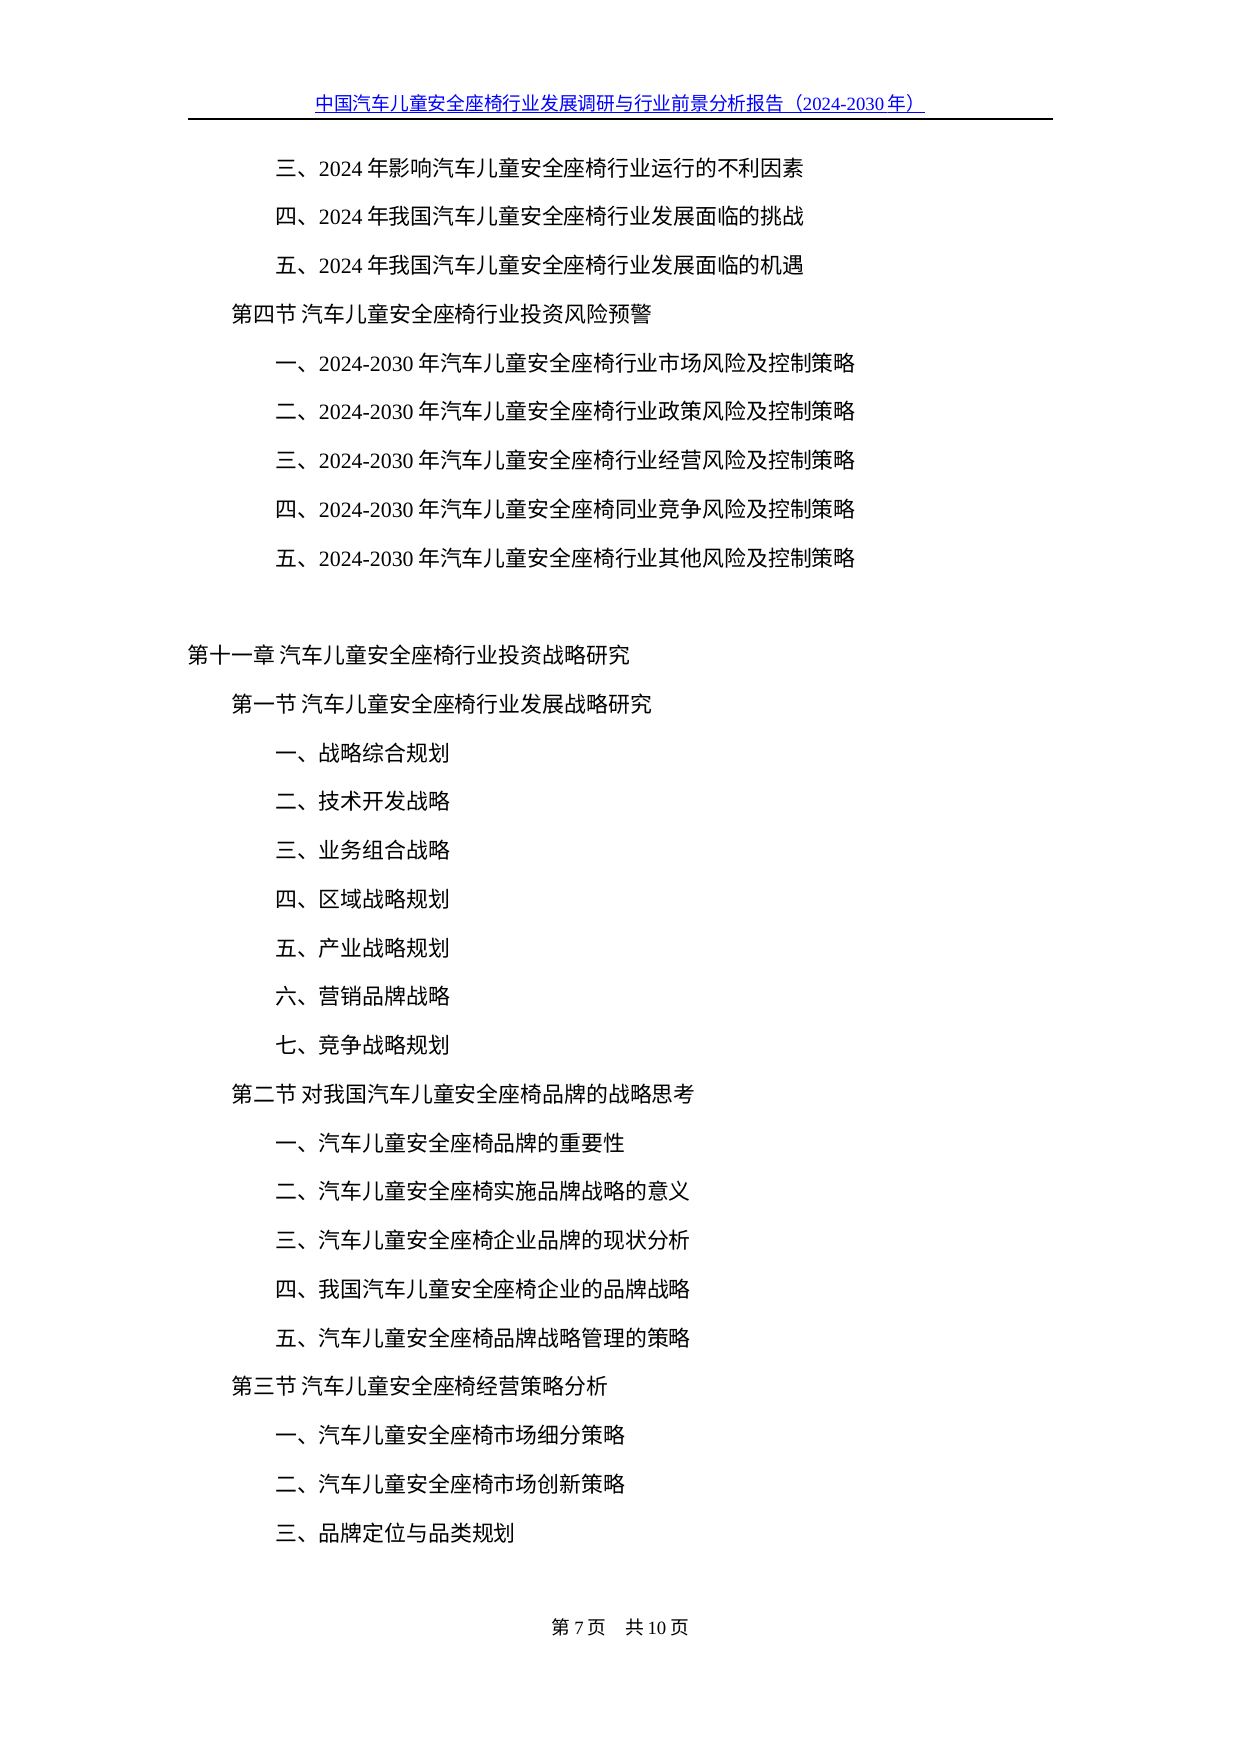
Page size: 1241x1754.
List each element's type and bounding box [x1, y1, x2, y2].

text [187, 150, 1053, 1548]
